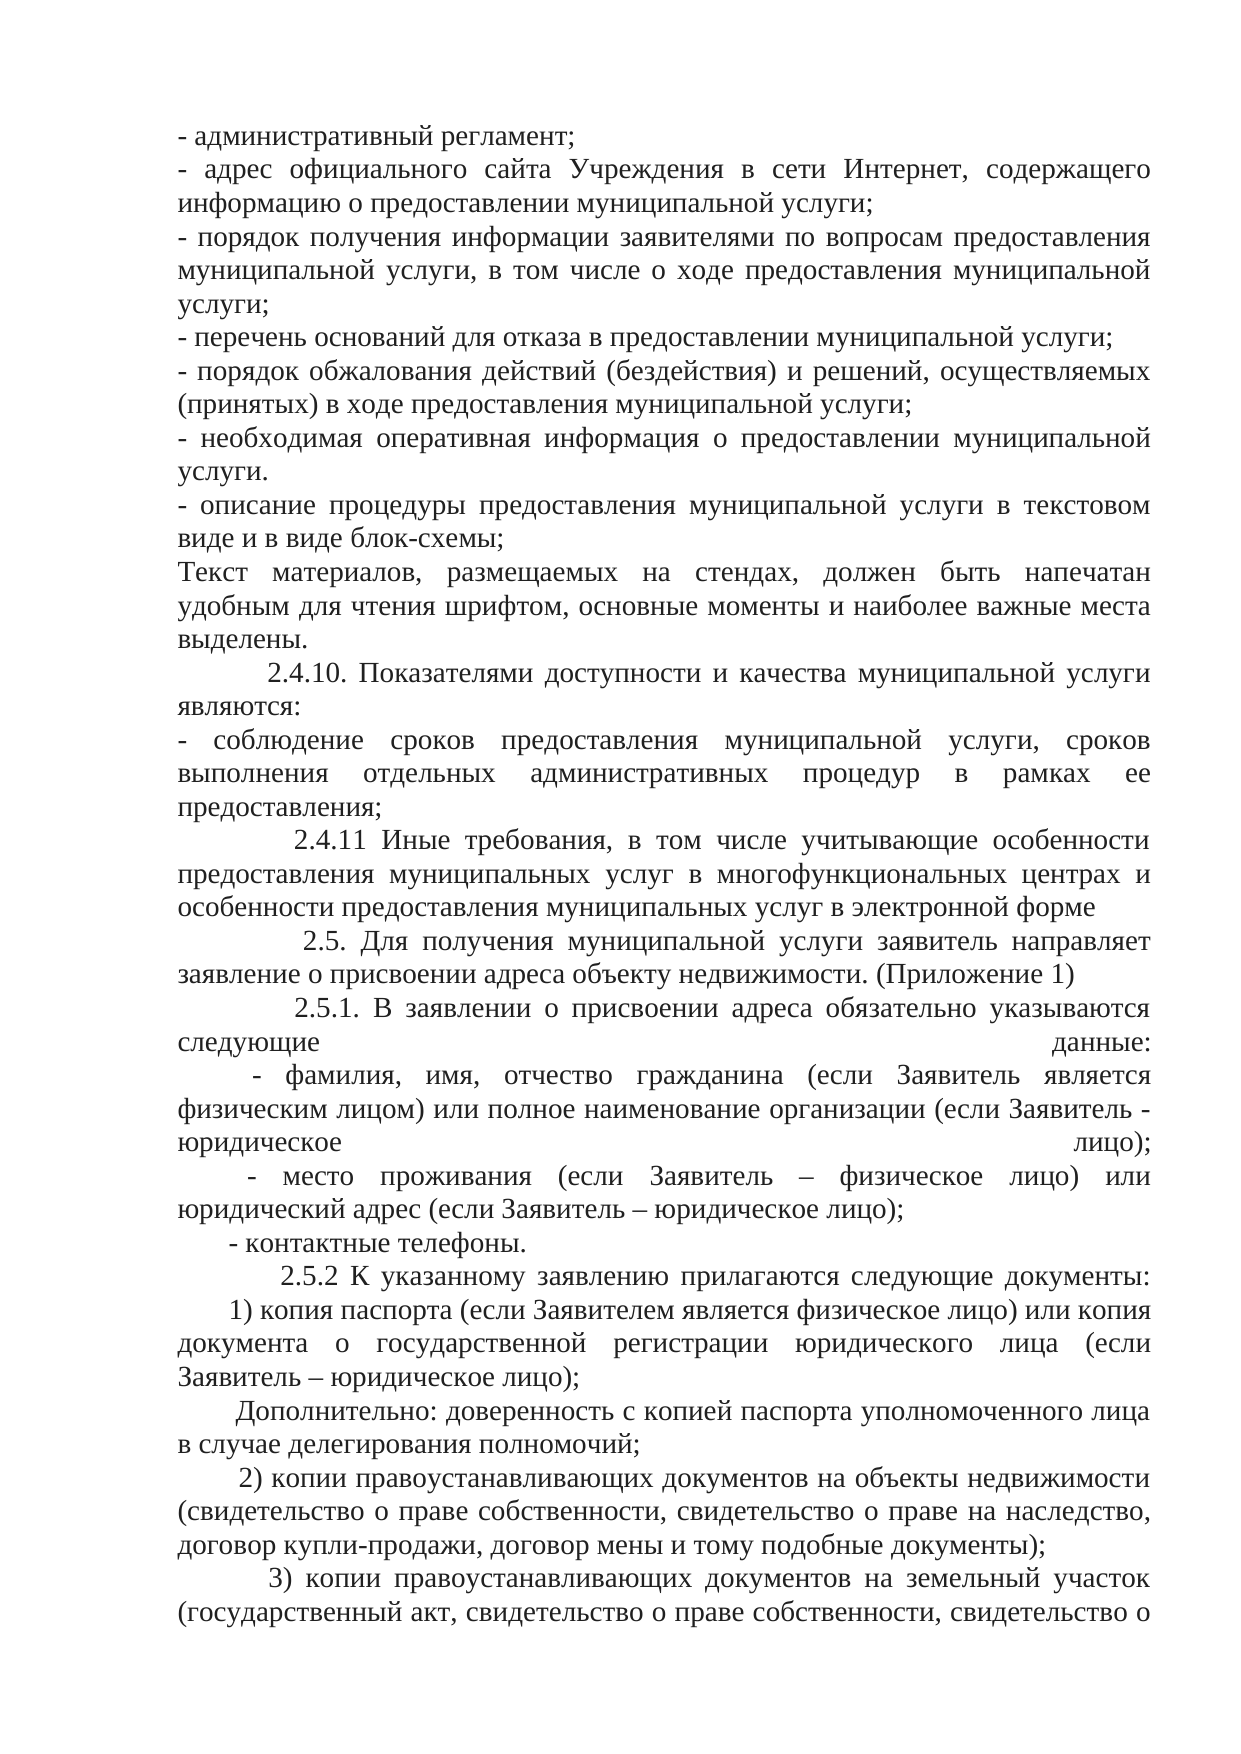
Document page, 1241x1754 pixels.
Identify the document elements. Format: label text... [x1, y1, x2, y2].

text Текст материалов, размещаемых на стендах, должен быть напечатан удобным для чтения шрифтом, основные моменты и наиболее важные места выделены. [177, 554, 1152, 655]
text 2.5. Для получения муниципальной услуги заявитель направляет заявление о присвоении адреса объекту недвижимости. (Приложение 1) [177, 923, 1152, 990]
text - адрес официального сайта Учреждения в сети Интернет, содержащего информацию о предоставлении муниципальной услуги; [177, 152, 1152, 219]
text 2.4.11 Иные требования, в том числе учитывающие особенности предоставления муниципальных услуг в многофункциональных центрах и особенности предоставления муниципальных услуг в электронной форме [177, 822, 1152, 923]
text - порядок получения информации заявителями по вопросам предоставления муниципальной услуги, в том числе о ходе предоставления муниципальной услуги; [177, 219, 1152, 319]
text - соблюдение сроков предоставления муниципальной услуги, сроков выполнения отдельных административных процедур в рамках ее предоставления; [177, 722, 1152, 822]
text - необходимая оперативная информация о предоставлении муниципальной услуги. [177, 420, 1152, 487]
text - описание процедуры предоставления муниципальной услуги в текстовом виде и в виде блок-схемы; [177, 487, 1152, 554]
text 2.4.10. Показателями доступности и качества муниципальной услуги являются: [177, 655, 1152, 722]
text 2.5.1. В заявлении о присвоении адреса обязательно указываются следующие данные: - фамилия, имя, отчество гражданина (если Заявитель является физическим лицом) или полное наименование организации (если Заявитель - юридическое лицо); - место проживания (если Заявитель – физическое лицо) или юридический адрес (если Заявитель – юридическое лицо); [177, 990, 1152, 1225]
text - перечень оснований для отказа в предоставлении муниципальной услуги; [177, 319, 1152, 353]
text 2) копии правоустанавливающих документов на объекты недвижимости (свидетельство о праве собственности, свидетельство о праве на наследство, договор купли-продажи, договор мены и тому подобные документы); [177, 1460, 1152, 1560]
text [177, 1560, 1152, 1627]
text - порядок обжалования действий (бездействия) и решений, осуществляемых (принятых) в ходе предоставления муниципальной услуги; [177, 353, 1152, 420]
text Дополнительно: доверенность с копией паспорта уполномоченного лица в случае делегирования полномочий; [177, 1393, 1152, 1460]
text - административный регламент; [177, 118, 1152, 152]
text - контактные телефоны. [177, 1225, 1152, 1258]
text 2.5.2 К указанному заявлению прилагаются следующие документы: 1) копия паспорта (если Заявителем является физическое лицо) или копия документа о государственной регистрации юридического лица (если Заявитель – юридическое лицо); [177, 1258, 1152, 1393]
